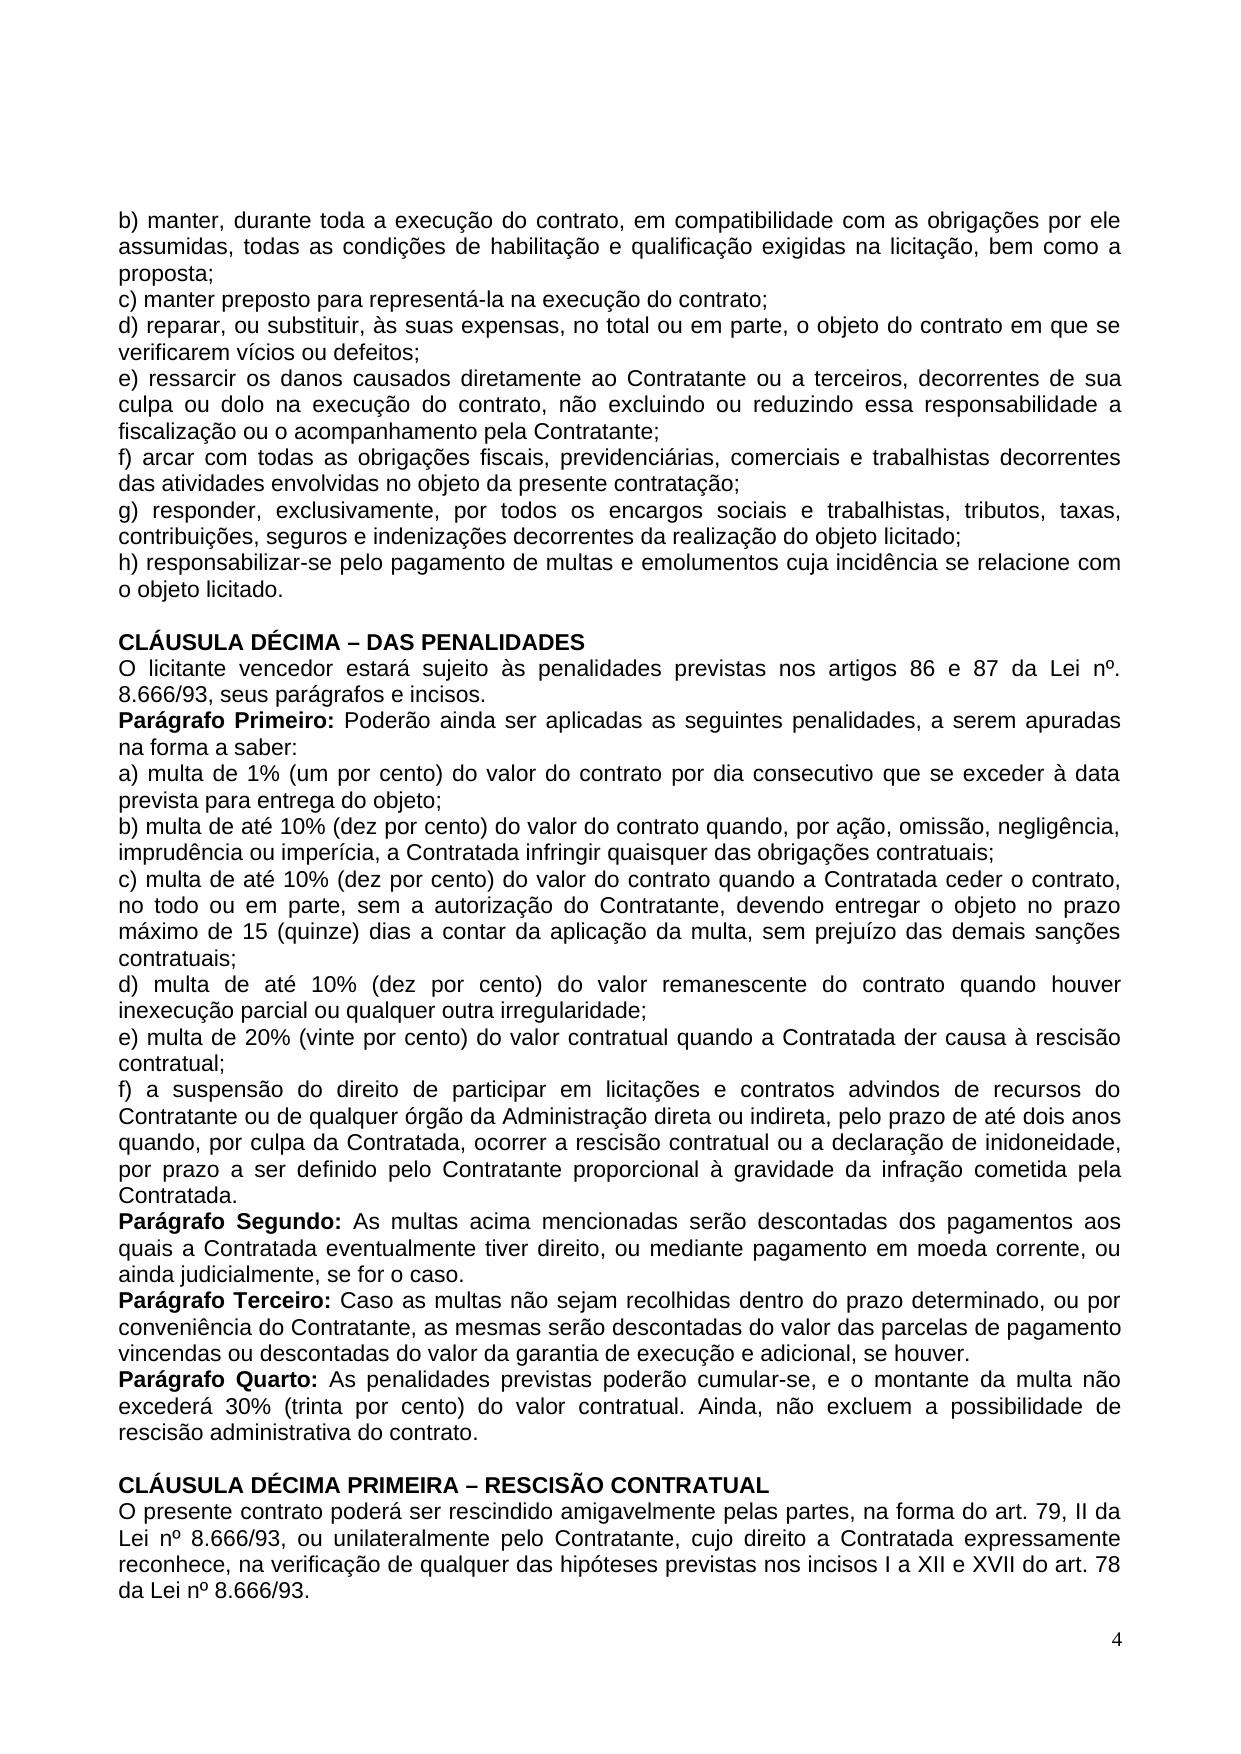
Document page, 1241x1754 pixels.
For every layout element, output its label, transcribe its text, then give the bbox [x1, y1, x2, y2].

text CLÁUSULA DÉCIMA – DAS PENALIDADES [118, 628, 1122, 655]
text a) multa de 1% (um por cento) do valor do contrato por dia consecutivo que se exceder à data prevista para entrega do objeto; [118, 760, 1122, 813]
text d) reparar, ou substituir, às suas expensas, no total ou em parte, o objeto do contrato em que se verificarem vícios ou defeitos; [118, 312, 1122, 365]
text f) arcar com todas as obrigações fiscais, previdenciárias, comerciais e trabalhistas decorrentes das atividades envolvidas no objeto da presente contratação; [118, 444, 1122, 497]
text e) multa de 20% (vinte por cento) do valor contratual quando a Contratada der causa à rescisão contratual; [118, 1024, 1122, 1076]
text e) ressarcir os danos causados diretamente ao Contratante ou a terceiros, decorrentes de sua culpa ou dolo na execução do contrato, não excluindo ou reduzindo essa responsabilidade a fiscalização ou o acompanhamento pela Contratante; [118, 365, 1122, 444]
text c) manter preposto para representá-la na execução do contrato; [118, 286, 1122, 312]
text Parágrafo Quarto: As penalidades previstas poderão cumular-se, e o montante da multa não excederá 30% (trinta por cento) do valor contratual. Ainda, não excluem a possibilidade de rescisão administrativa do contrato. [118, 1366, 1122, 1445]
text O licitante vencedor estará sujeito às penalidades previstas nos artigos 86 e 87 da Lei nº. 8.666/93, seus parágrafos e incisos. [118, 655, 1122, 707]
text c) multa de até 10% (dez por cento) do valor do contrato quando a Contratada ceder o contrato, no todo ou em parte, sem a autorização do Contratante, devendo entregar o objeto no prazo máximo de 15 (quinze) dias a contar da aplicação da multa, sem prejuízo das demais sanções contratuais; [118, 866, 1122, 971]
text h) responsabilizar-se pelo pagamento de multas e emolumentos cuja incidência se relacione com o objeto licitado. [118, 549, 1122, 602]
text g) responder, exclusivamente, por todos os encargos sociais e trabalhistas, tributos, taxas, contribuições, seguros e indenizações decorrentes da realização do objeto licitado; [118, 497, 1122, 549]
text b) multa de até 10% (dez por cento) do valor do contrato quando, por ação, omissão, negligência, imprudência ou imperícia, a Contratada infringir quaisquer das obrigações contratuais; [118, 813, 1122, 866]
text f) a suspensão do direito de participar em licitações e contratos advindos de recursos do Contratante ou de qualquer órgão da Administração direta ou indireta, pelo prazo de até dois anos quando, por culpa da Contratada, ocorrer a rescisão contratual ou a declaração de inidoneidade, por prazo a ser definido pelo Contratante proporcional à gravidade da infração cometida pela Contratada. [118, 1076, 1122, 1208]
text Parágrafo Terceiro: Caso as multas não sejam recolhidas dentro do prazo determinado, ou por conveniência do Contratante, as mesmas serão descontadas do valor das parcelas de pagamento vincendas ou descontadas do valor da garantia de execução e adicional, se houver. [118, 1287, 1122, 1366]
text CLÁUSULA DÉCIMA PRIMEIRA – RESCISÃO CONTRATUAL [118, 1472, 1122, 1498]
text b) manter, durante toda a execução do contrato, em compatibilidade com as obrigações por ele assumidas, todas as condições de habilitação e qualificação exigidas na licitação, bem como a proposta; [118, 207, 1122, 286]
text Parágrafo Primeiro: Poderão ainda ser aplicadas as seguintes penalidades, a serem apuradas na forma a saber: [118, 707, 1122, 760]
text O presente contrato poderá ser rescindido amigavelmente pelas partes, na forma do art. 79, II da Lei nº 8.666/93, ou unilateralmente pelo Contratante, cujo direito a Contratada expressamente reconhece, na verificação de qualquer das hipóteses previstas nos incisos I a XII e XVII do art. 78 da Lei nº 8.666/93. [118, 1498, 1122, 1603]
text Parágrafo Segundo: As multas acima mencionadas serão descontadas dos pagamentos aos quais a Contratada eventualmente tiver direito, ou mediante pagamento em moeda corrente, ou ainda judicialmente, se for o caso. [118, 1208, 1122, 1287]
text d) multa de até 10% (dez por cento) do valor remanescente do contrato quando houver inexecução parcial ou qualquer outra irregularidade; [118, 971, 1122, 1024]
